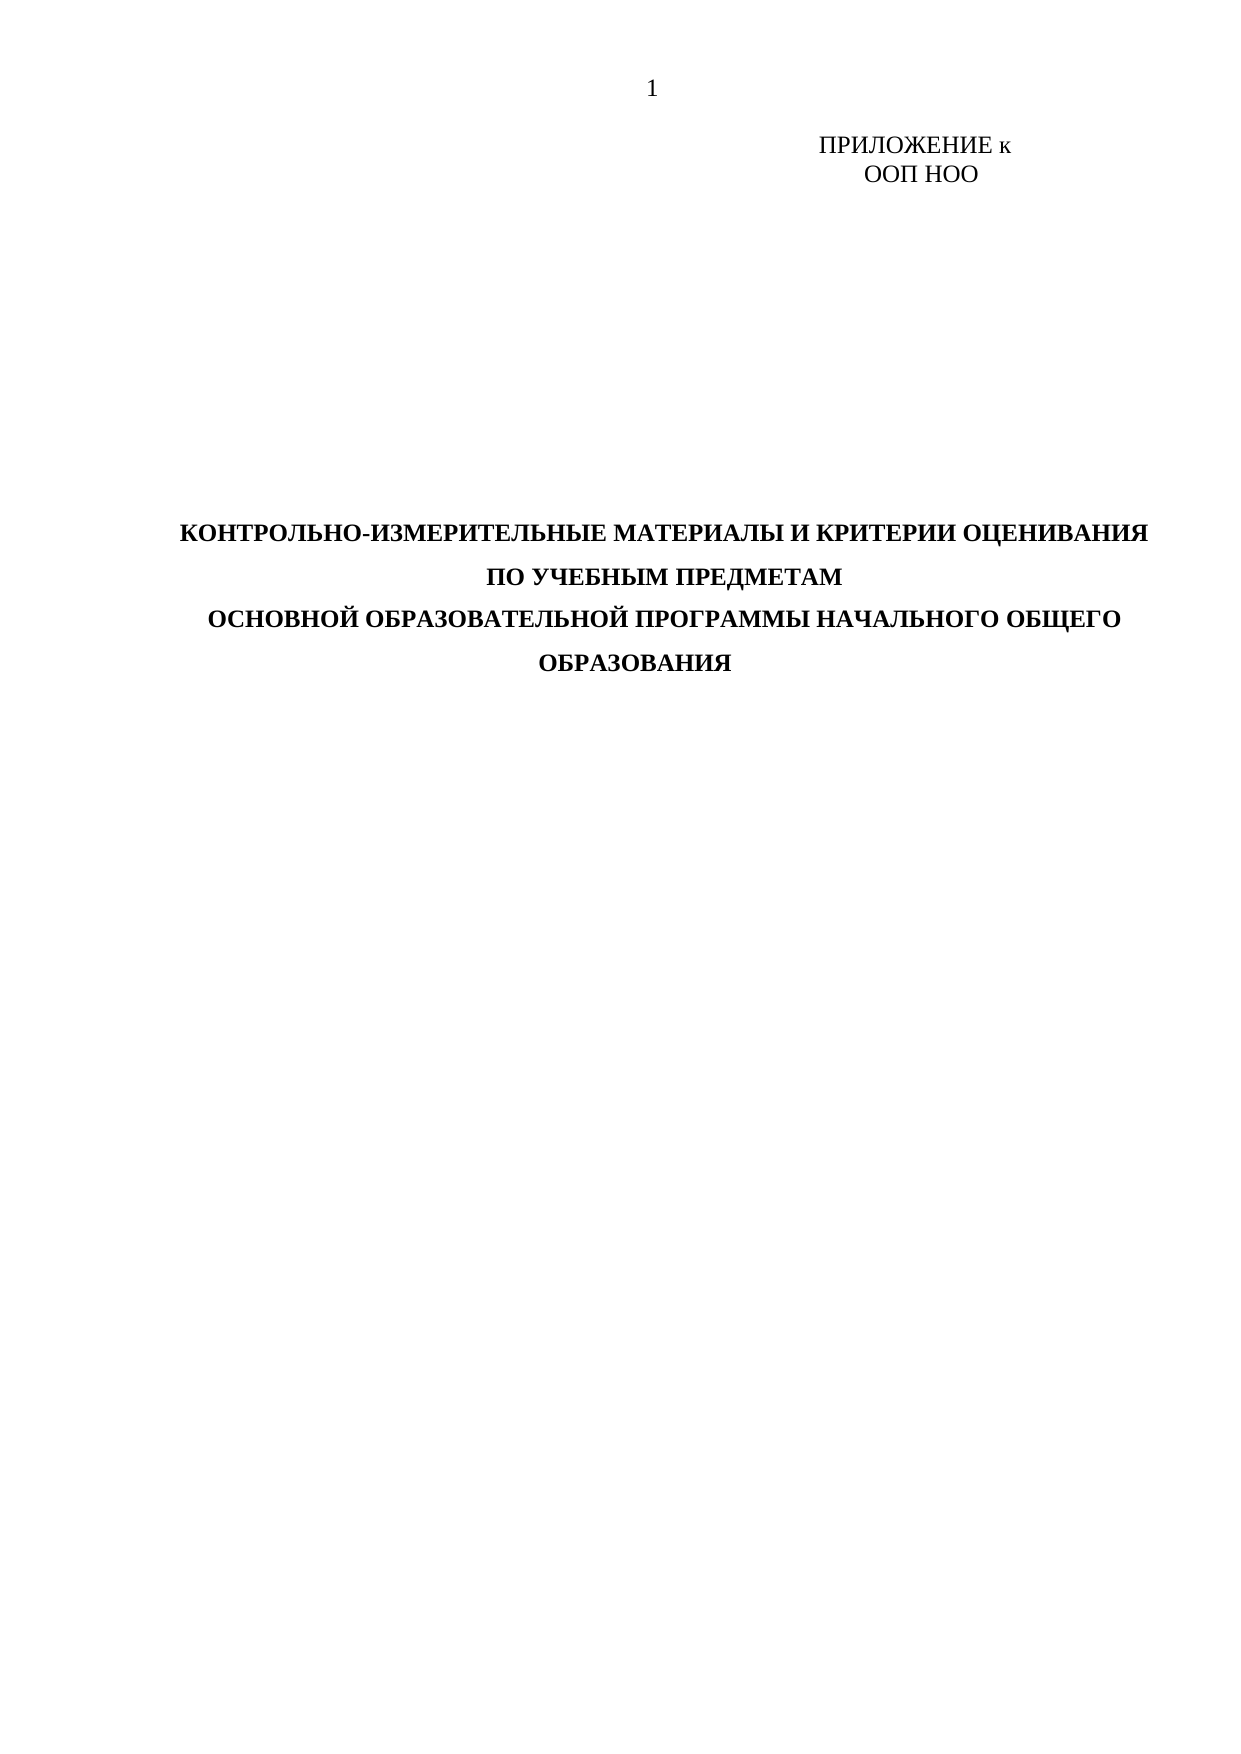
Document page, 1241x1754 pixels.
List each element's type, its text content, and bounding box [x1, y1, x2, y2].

subtitle ОБРАЗОВАНИЯ [175, 648, 1094, 676]
subtitle КОНТРОЛЬНО-ИЗМЕРИТЕЛЬНЫЕ МАТЕРИАЛЫ И КРИТЕРИИ ОЦЕНИВАНИЯ ПО УЧЕБНЫМ ПРЕДМЕТАМ [174, 518, 1155, 590]
text ПРИЛОЖЕНИЕ к ООП НОО [819, 130, 1043, 187]
text ОСНОВНОЙ ОБРАЗОВАТЕЛЬНОЙ ПРОГРАММЫ НАЧАЛЬНОГО ОБЩЕГО [174, 605, 1155, 633]
